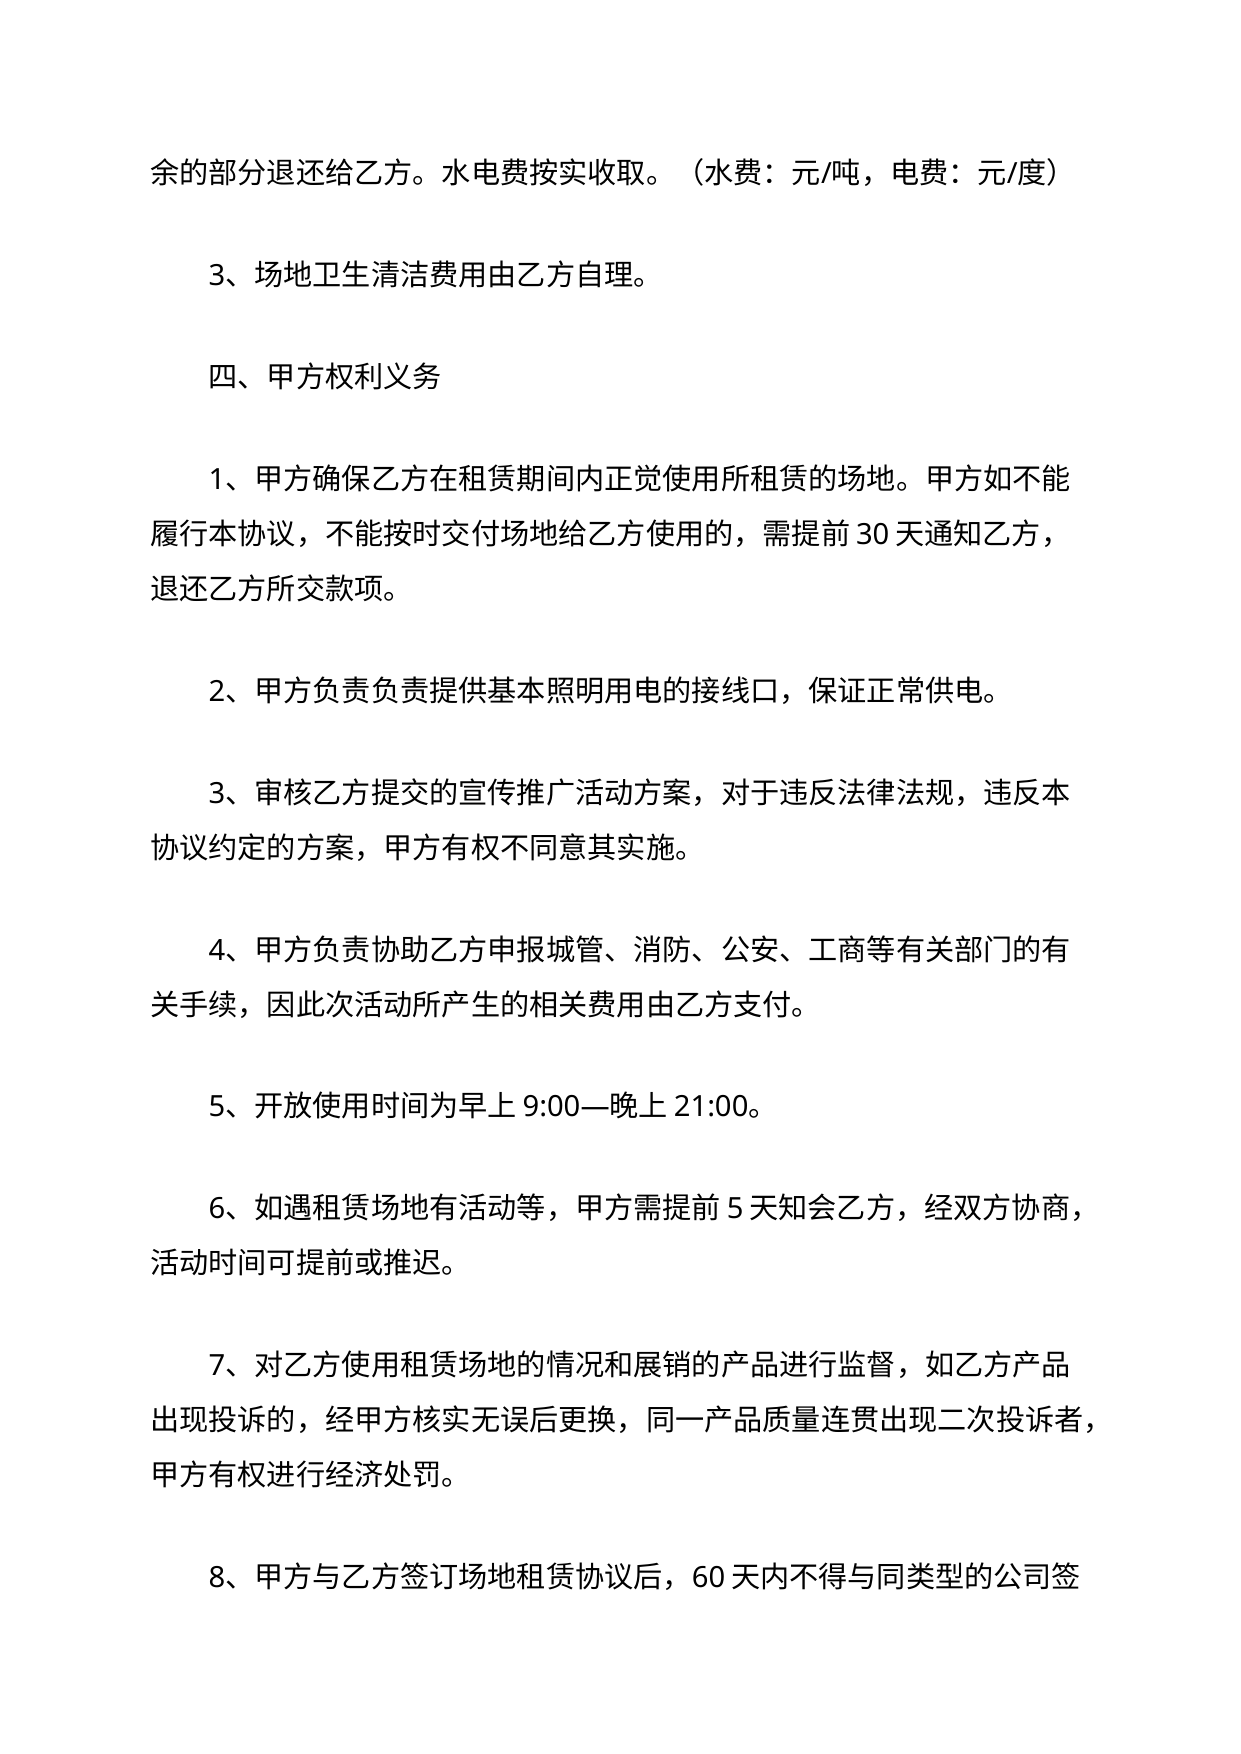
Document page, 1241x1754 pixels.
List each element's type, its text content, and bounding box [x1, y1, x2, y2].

text 四、甲方权利义务 [150, 354, 1090, 396]
text 5、开放使用时间为早上9:00—晚上21:00。 [150, 1083, 1090, 1125]
text 4、甲方负责协助乙方申报城管、消防、公安、工商等有关部门的有关手续，因此次活动所产生的相关费用由乙方支付。 [150, 926, 1090, 1023]
text 3、审核乙方提交的宣传推广活动方案，对于违反法律法规，违反本协议约定的方案，甲方有权不同意其实施。 [150, 769, 1090, 867]
text 6、如遇租赁场地有活动等，甲方需提前5天知会乙方，经双方协商，活动时间可提前或推迟。 [150, 1185, 1090, 1282]
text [150, 150, 1090, 192]
text 7、对乙方使用租赁场地的情况和展销的产品进行监督，如乙方产品出现投诉的，经甲方核实无误后更换，同一产品质量连贯出现二次投诉者，甲方有权进行经济处罚。 [150, 1342, 1090, 1494]
text 1、甲方确保乙方在租赁期间内正觉使用所租赁的场地。甲方如不能履行本协议，不能按时交付场地给乙方使用的，需提前30天通知乙方，退还乙方所交款项。 [150, 456, 1090, 608]
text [150, 1553, 1090, 1596]
text 3、场地卫生清洁费用由乙方自理。 [150, 252, 1090, 294]
text 2、甲方负责负责提供基本照明用电的接线口，保证正常供电。 [150, 667, 1090, 710]
